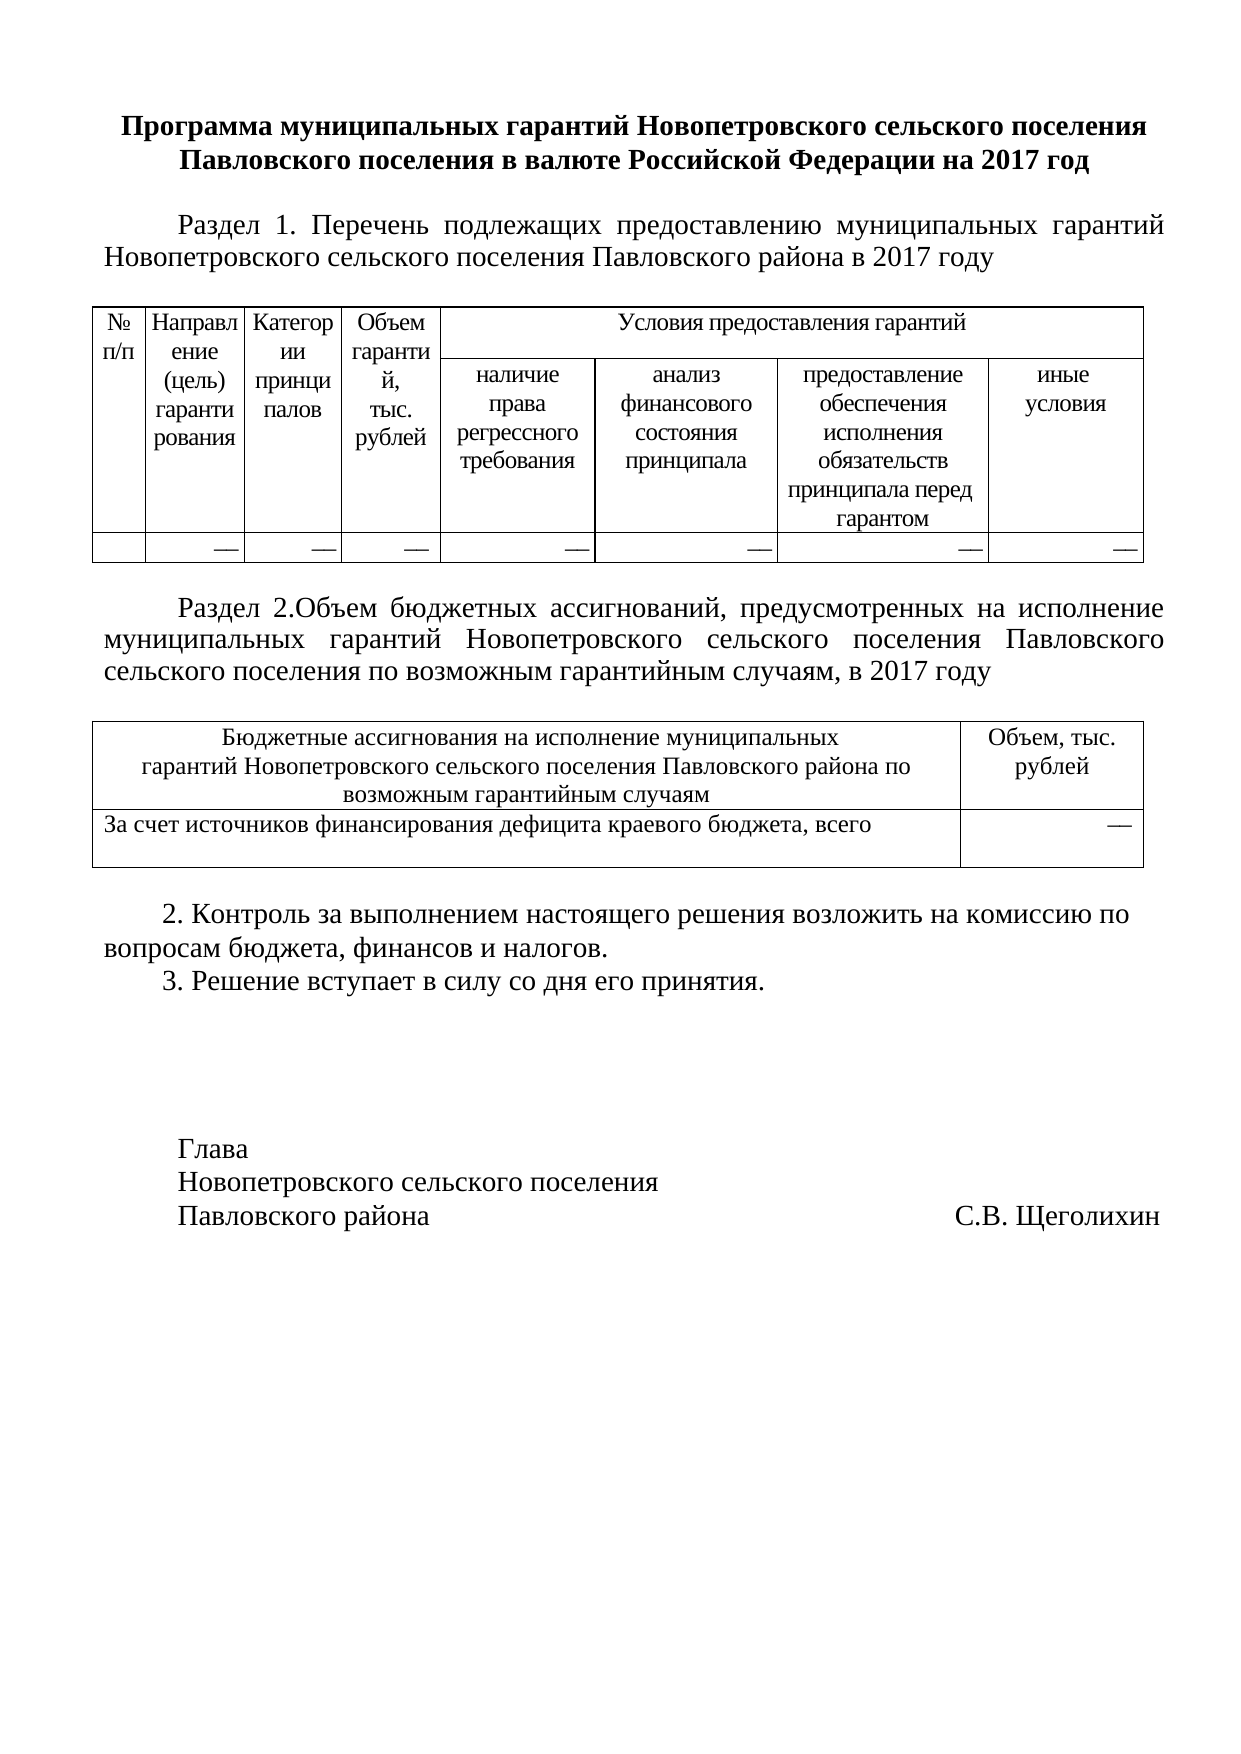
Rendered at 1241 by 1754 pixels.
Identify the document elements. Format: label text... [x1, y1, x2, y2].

text Раздел 2.Объем бюджетных ассигнований, предусмотренных на исполнение муниципальных гарантий Новопетровского сельского поселения Павловского сельского поселения по возможным гарантийным случаям, в 2017 году [103, 592, 1165, 687]
table_cell –– [342, 533, 440, 562]
table_cell анализ финансового состояния принципала [596, 359, 777, 532]
table_cell –– [146, 533, 244, 562]
table_header Бюджетные ассигнования на исполнение муниципальных гарантий Новопетровского сельского поселения Павловского района по возможным гарантийным случаям [93, 722, 960, 808]
table_cell –– [245, 533, 341, 562]
text Новопетровского сельского поселения [103, 1164, 1165, 1198]
table_header Категории принципалов [245, 308, 341, 532]
table_cell –– [989, 533, 1143, 562]
text Программа муниципальных гарантий Новопетровского сельского поселения [103, 108, 1165, 142]
text Павловского поселения в валюте Российской Федерации на 2017 год [103, 142, 1165, 176]
table_header Объем, тыс. рублей [961, 722, 1143, 808]
table_cell За счет источников финансирования дефицита краевого бюджета, всего [93, 810, 960, 867]
text 2. Контроль за выполнением настоящего решения возложить на комиссию по вопросам бюджета, финансов и налогов. [103, 896, 1165, 963]
table_cell иные условия [989, 359, 1143, 532]
table_cell предоставление обеспечения исполнения обязательств принципала перед гарантом [778, 359, 988, 532]
text Павловского района С.В. Щеголихин [103, 1198, 1165, 1232]
table_cell [93, 533, 145, 562]
table_header Условия предоставления гарантий [441, 308, 1143, 358]
text 3. Решение вступает в силу со дня его принятия. [103, 963, 1165, 997]
table_header Направление (цель) гарантирования [146, 308, 244, 532]
table_header № п/п [93, 308, 145, 532]
table_cell наличие права регрессного требования [441, 359, 594, 532]
table_header Объем гарантий, тыс. рублей [342, 308, 440, 532]
text Раздел 1. Перечень подлежащих предоставлению муниципальных гарантий Новопетровского сельского поселения Павловского района в 2017 году [103, 209, 1165, 273]
table_cell –– [596, 533, 777, 562]
text Глава [103, 1131, 1165, 1164]
table_cell –– [441, 533, 594, 562]
table_cell –– [778, 533, 988, 562]
table_cell –– [961, 810, 1143, 867]
